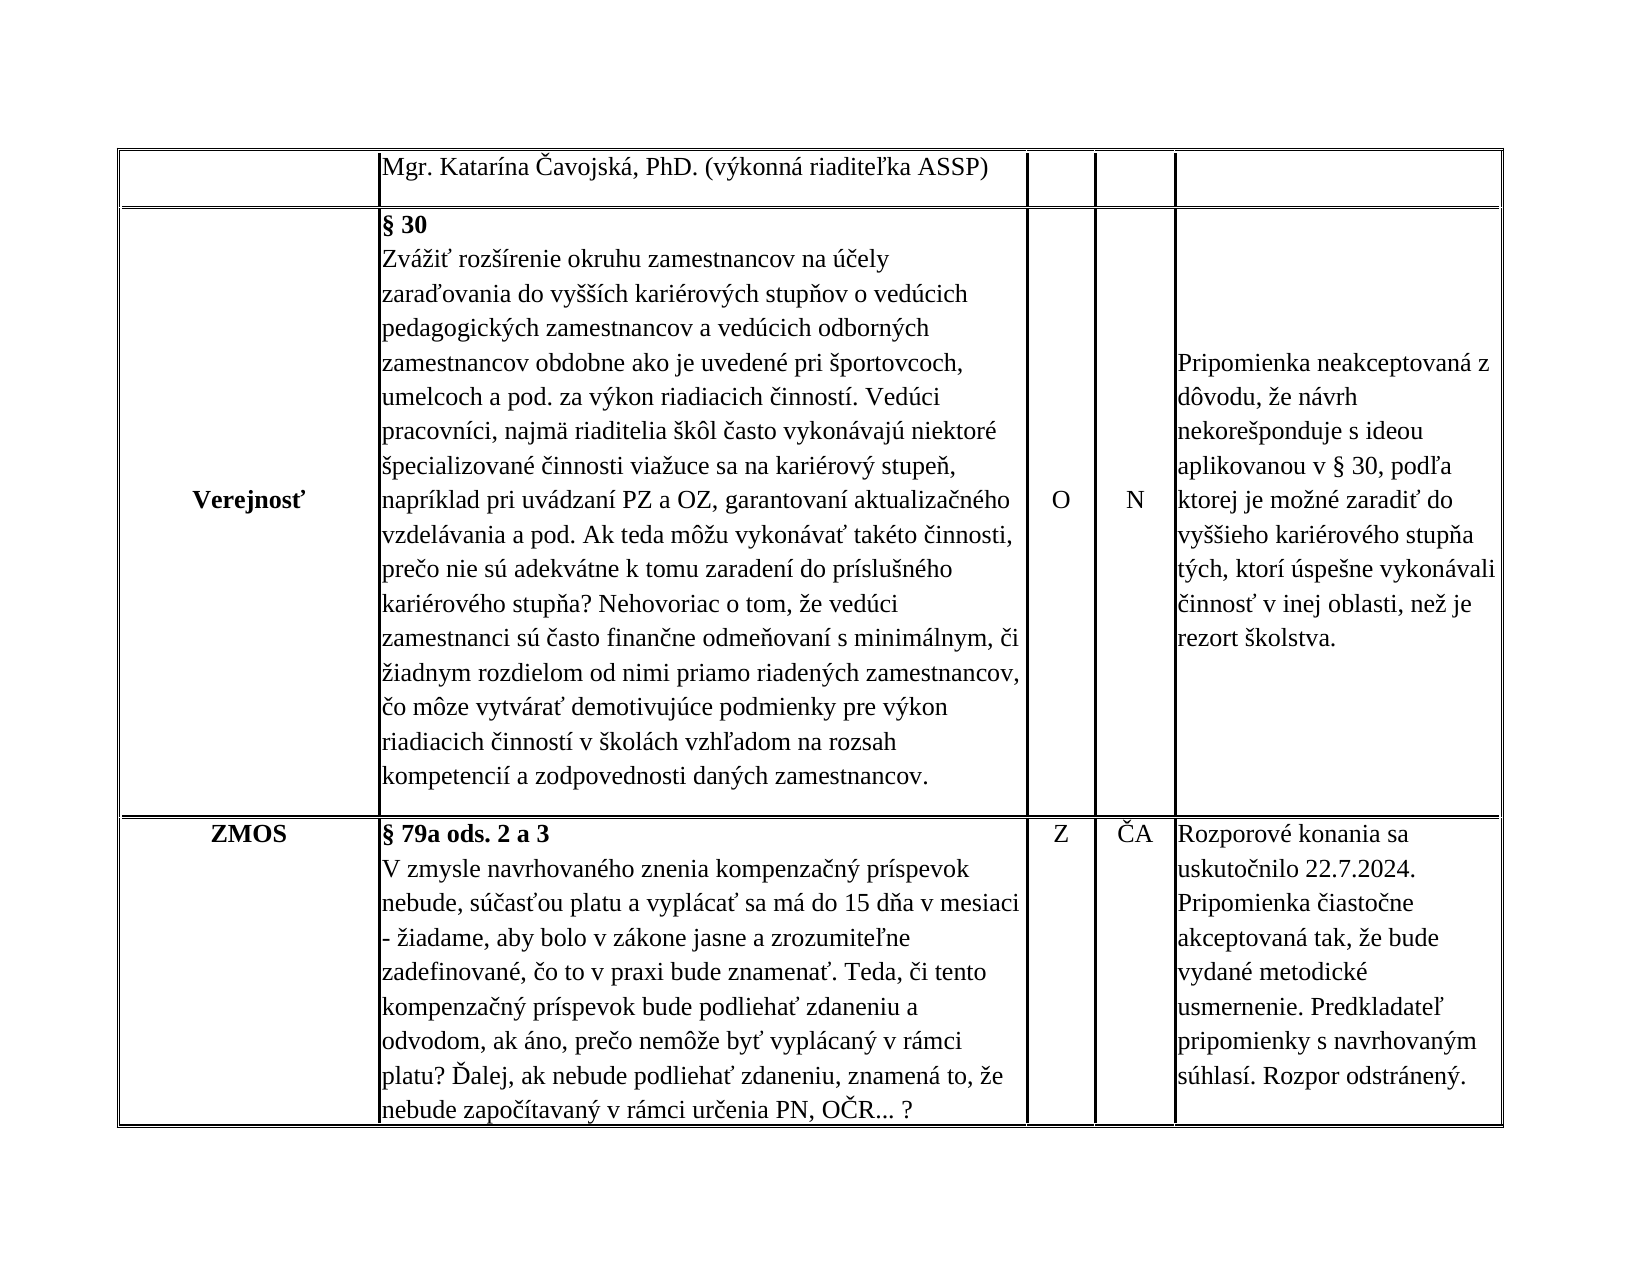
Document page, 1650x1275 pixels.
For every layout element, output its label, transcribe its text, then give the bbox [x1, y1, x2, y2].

table_cell N [1095, 149, 1175, 206]
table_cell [1175, 815, 1501, 1124]
table_cell § 30 Zvážiť rozšírenie okruhu zamestnancov na účely zaraďovania do vyšších kariérových stupňov o vedúcich pedagogických zamestnancov a vedúcich odborných zamestnancov obdobne ako je uvedené pri športovcoch, umelcoch a pod. za výkon riadiacich činností. Vedúci pracovníci, najmä riaditelia škôl často vykonávajú niektoré špecializované činnosti viažuce sa na kariérový stupeň, napríklad pri uvádzaní PZ a OZ, garantovaní aktualizačného vzdelávania a pod. Ak teda môžu vykonávať takéto činnosti, prečo nie sú adekvátne k tomu zaradení do príslušného kariérového stupňa? Nehovoriac o tom, že vedúci zamestnanci sú často finančne odmeňovaní s minimálnym, či žiadnym rozdielom od nimi priamo riadených zamestnancov, čo môze vytvárať demotivujúce podmienky pre výkon riadiacich činností v školách vzhľadom na rozsah kompetencií a zodpovednosti daných zamestnancov. [381, 209, 1026, 815]
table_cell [1175, 151, 1501, 206]
table_cell Z [1027, 819, 1095, 1124]
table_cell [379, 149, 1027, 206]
table_cell Verejnosť [120, 151, 379, 206]
table_cell O [1029, 209, 1094, 815]
table_cell ČA [1095, 819, 1175, 1124]
table_cell Verejnosť [118, 206, 379, 815]
table_cell Pripomienka neakceptovaná z dôvodu, že návrh nekorešponduje s ideou aplikovanou v § 30, podľa ktorej je možné zaradiť do vyššieho kariérového stupňa tých, ktorí úspešne vykonávali činnosť v inej oblasti, než je rezort školstva. [1175, 206, 1502, 815]
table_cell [379, 819, 1027, 1124]
table_cell ZMOS [120, 815, 379, 1124]
table_cell N [1097, 209, 1174, 815]
table_cell O [1027, 149, 1095, 206]
